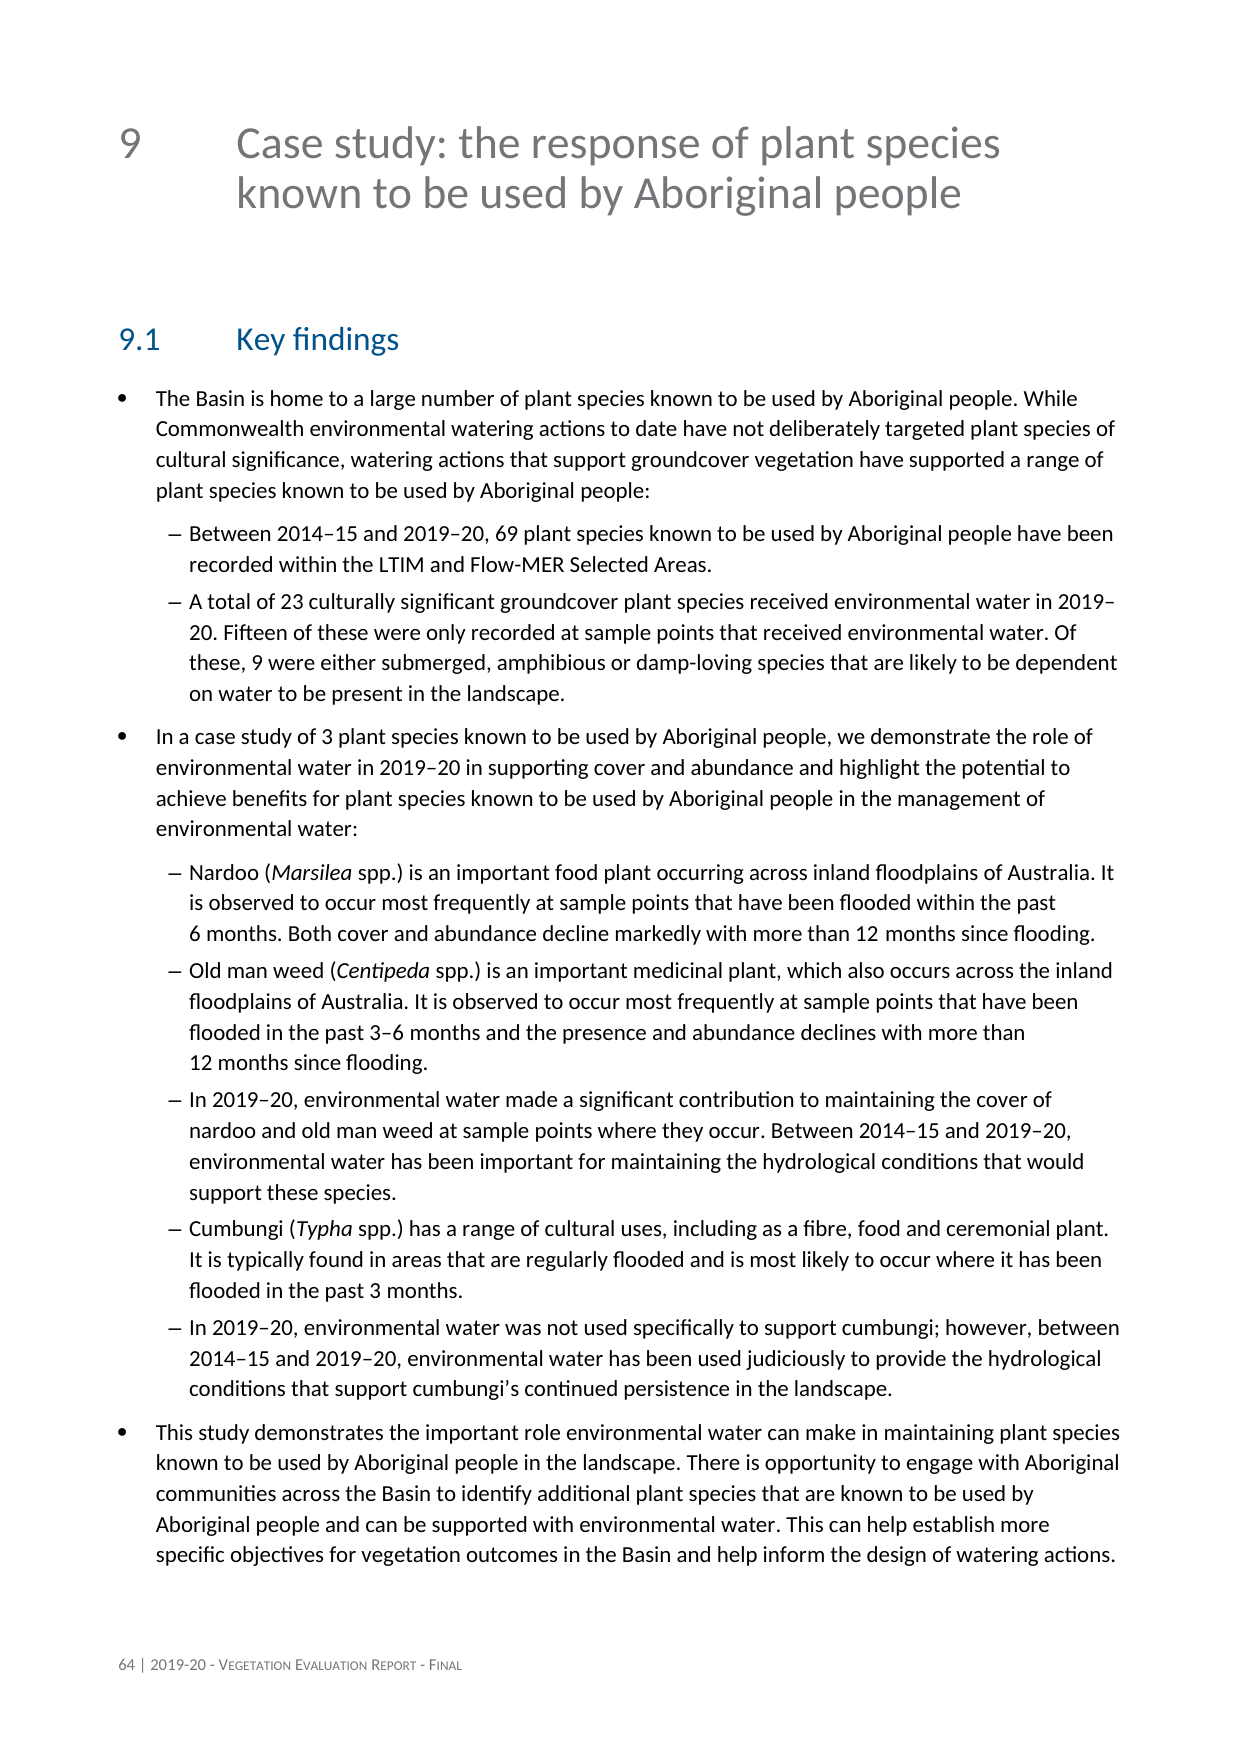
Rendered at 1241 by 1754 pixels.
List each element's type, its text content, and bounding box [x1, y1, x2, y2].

list This study demonstrates the important role environmental water can make in maintaining plant species known to be used by Aboriginal people in the landscape. There is opportunity to engage with Aboriginal communities across the Basin to identify additional plant species that are known to be used by Aboriginal people and can be supported with environmental water. This can help establish more specific objectives for vegetation outcomes in the Basin and help inform the design of watering actions. [118, 1418, 1122, 1569]
list The Basin is home to a large number of plant species known to be used by Aboriginal people. While Commonwealth environmental watering actions to date have not deliberately targeted plant species of cultural significance, watering actions that support groundcover vegetation have supported a range of plant species known to be used by Aboriginal people: [118, 384, 1122, 504]
list Old man weed (Centipeda spp.) is an important medicinal plant, which also occurs across the inland floodplains of Australia. It is observed to occur most frequently at sample points that have been flooded in the past 3–6 months and the presence and abundance declines with more than 12 months since flooding. [168, 956, 1122, 1076]
list A total of 23 culturally significant groundcover plant species received environmental water in 2019–20. Fifteen of these were only recorded at sample points that received environmental water. Of these, 9 were either submerged, amphibious or damp-loving species that are likely to be dependent on water to be present in the landscape. [168, 587, 1122, 707]
list Nardoo (Marsilea spp.) is an important food plant occurring across inland floodplains of Australia. It is observed to occur most frequently at sample points that have been flooded within the past 6 months. Both cover and abundance decline markedly with more than 12 months since flooding. [168, 858, 1122, 947]
list In 2019–20, environmental water made a significant contribution to maintaining the cover of nardoo and old man weed at sample points where they occur. Between 2014–15 and 2019–20, environmental water has been important for maintaining the hydrological conditions that would support these species. [168, 1085, 1122, 1206]
list In 2019–20, environmental water was not used specifically to support cumbungi; however, between 2014–15 and 2019–20, environmental water has been used judiciously to provide the hydrological conditions that support cumbungi’s continued persistence in the landscape. [168, 1313, 1122, 1402]
subtitle Key findings [118, 318, 1122, 359]
list Cumbungi (Typha spp.) has a range of cultural uses, including as a fibre, food and ceremonial plant. It is typically found in areas that are regularly flooded and is most likely to occur where it has been flooded in the past 3 months. [168, 1214, 1122, 1304]
subtitle Case study: the response of plant species known to be used by Aboriginal people [118, 118, 1122, 218]
list In a case study of 3 plant species known to be used by Aboriginal people, we demonstrate the role of environmental water in 2019–20 in supporting cover and abundance and highlight the potential to achieve benefits for plant species known to be used by Aboriginal people in the management of environmental water: [118, 722, 1122, 843]
list Between 2014–15 and 2019–20, 69 plant species known to be used by Aboriginal people have been recorded within the LTIM and Flow-MER Selected Areas. [168, 519, 1122, 578]
